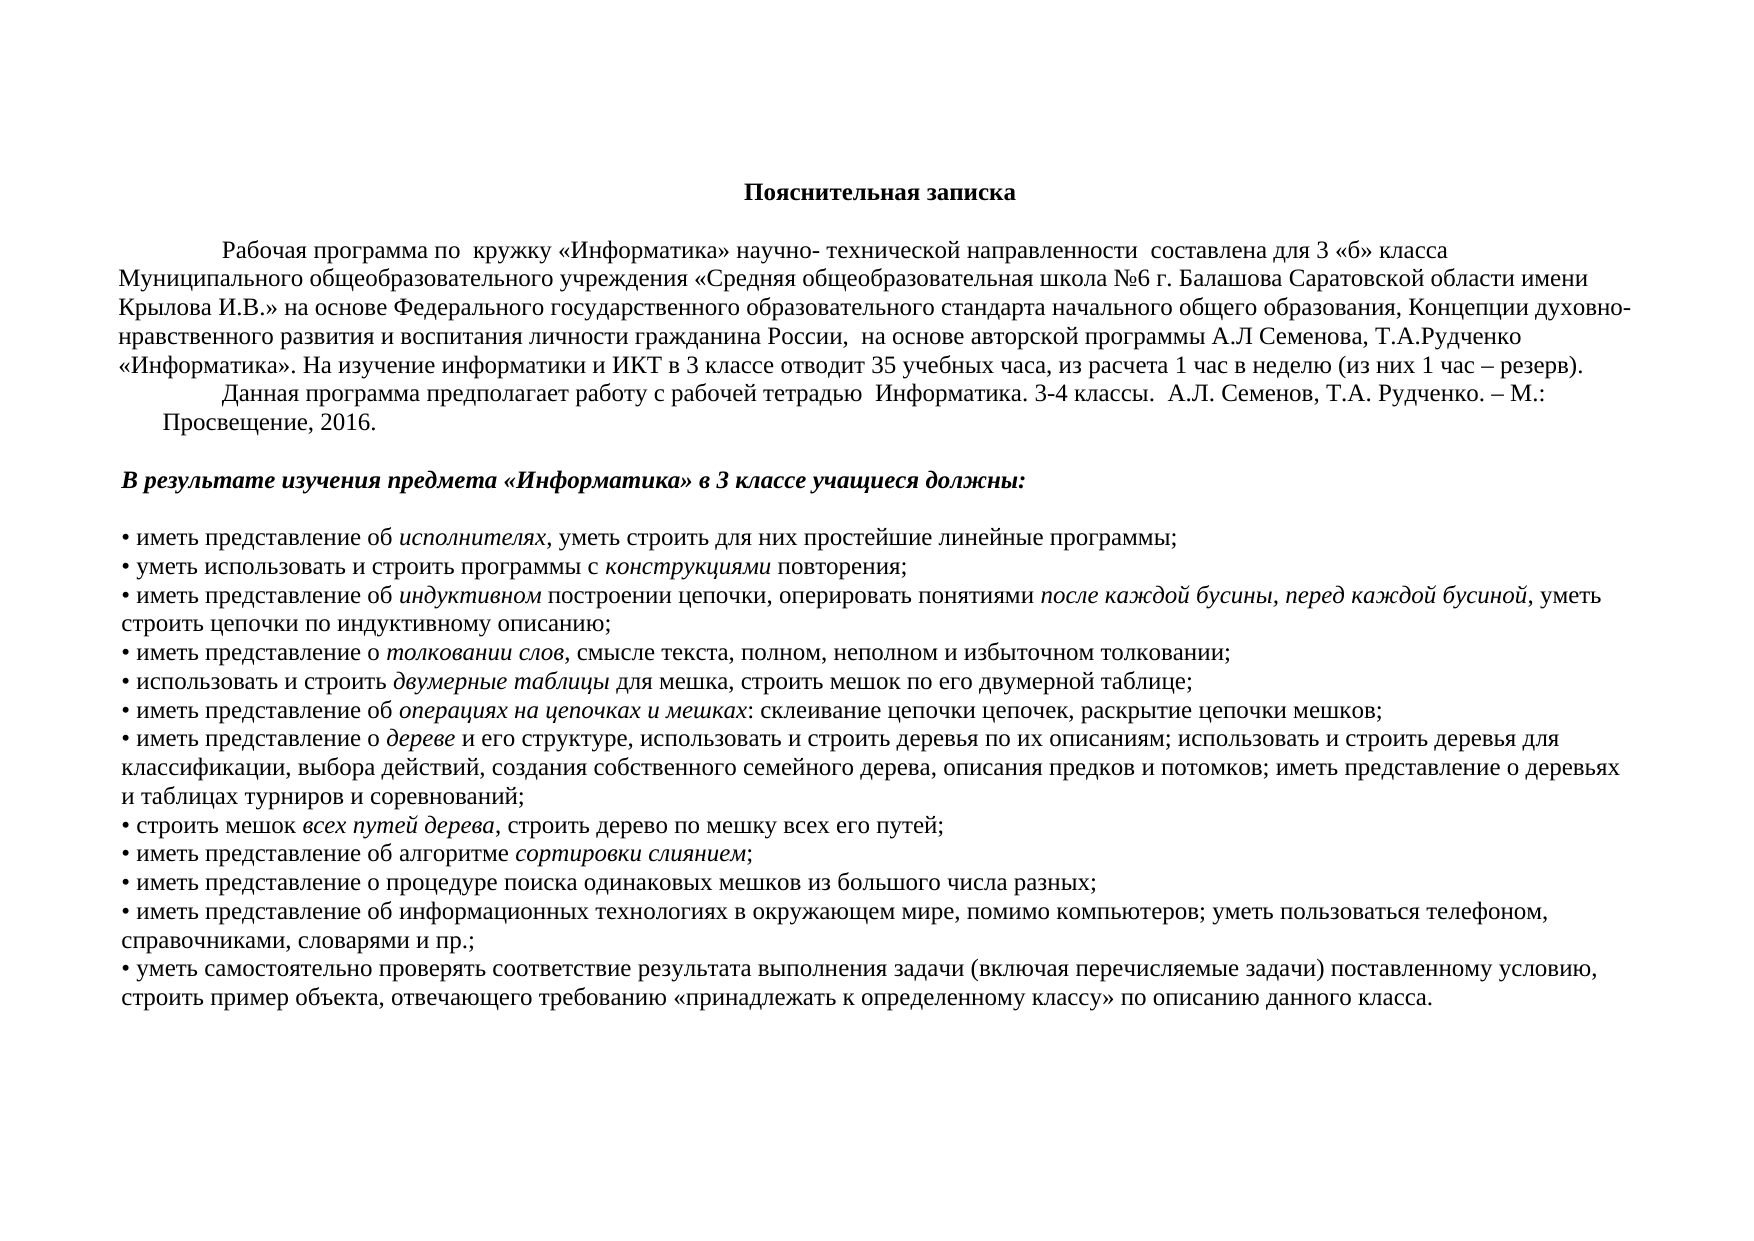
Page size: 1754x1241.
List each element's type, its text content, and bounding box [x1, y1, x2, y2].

text • иметь представление об исполнителях, уметь строить для них простейшие линейные программы; • уметь использовать и строить программы с конструкциями повторения; • иметь представление об индуктивном построении цепочки, оперировать понятиями после каждой бусины, перед каждой бусиной, уметь строить цепочки по индуктивному описанию; • иметь представление о толковании слов, смысле текста, полном, неполном и избыточном толковании; • использовать и строить двумерные таблицы для мешка, строить мешок по его двумерной таблице; • иметь представление об операциях на цепочках и мешках: склеивание цепочки цепочек, раскрытие цепочки мешков; • иметь представление о дереве и его структуре, использовать и строить деревья по их описаниям; использовать и строить деревья для классификации, выбора действий, создания собственного семейного дерева, описания предков и потомков; иметь представление о деревьях и таблицах турниров и соревнований; • строить мешок всех путей дерева, строить дерево по мешку всех его путей; • иметь представление об алгоритме сортировки слиянием; • иметь представление о процедуре поиска одинаковых мешков из большого числа разных; • иметь представление об информационных технологиях в окружающем мире, помимо компьютеров; уметь пользоваться телефоном, справочниками, словарями и пр.; • уметь самостоятельно проверять соответствие результата выполнения задачи (включая перечисляемые задачи) поставленному условию, строить пример объекта, отвечающего требованию «принадлежать к определенному классу» по описанию данного класса. [121, 493, 1636, 1011]
text Пояснительная записка [118, 177, 1636, 206]
text Рабочая программа по кружку «Информатика» научно- технической направленности составлена для 3 «б» класса Муниципального общеобразовательного учреждения «Средняя общеобразовательная школа №6 г. Балашова Саратовской области имени Крылова И.В.» на основе Федерального государственного образовательного стандарта начального общего образования, Концепции духовно-нравственного развития и воспитания личности гражданина России, на основе авторской программы А.Л Семенова, Т.А.Рудченко «Информатика». На изучение информатики и ИКТ в 3 классе отводит 35 учебных часа, из расчета 1 час в неделю (из них 1 час – резерв). [118, 235, 1636, 378]
text В результате изучения предмета «Информатика» в 3 классе учащиеся должны: [121, 465, 1636, 493]
text Данная программа предполагает работу с рабочей тетрадью Информатика. 3-4 классы. А.Л. Семенов, Т.А. Рудченко. – М.: Просвещение, 2016. [162, 378, 1547, 436]
